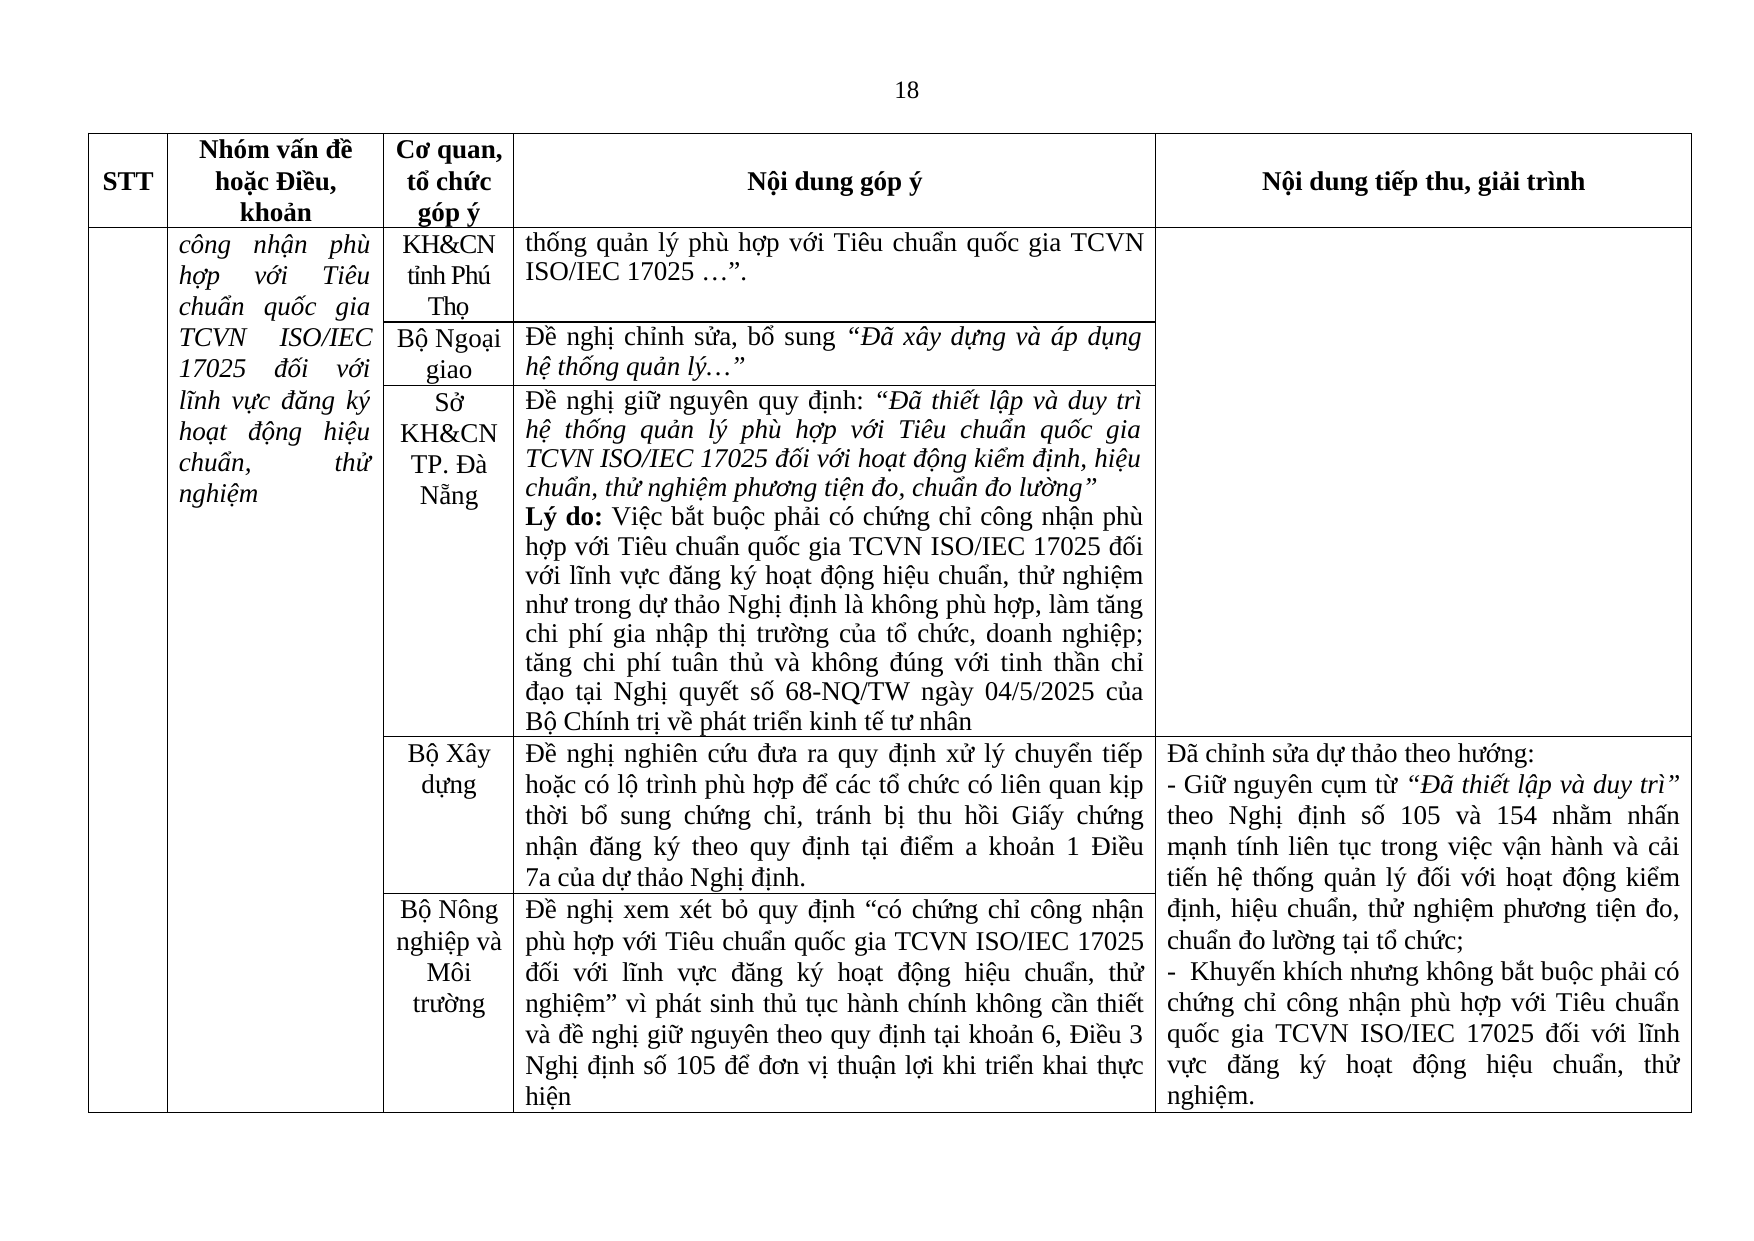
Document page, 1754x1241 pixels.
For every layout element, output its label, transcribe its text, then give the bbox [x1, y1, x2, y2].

table_header Nhóm vấn đề hoặc Điều, khoản [168, 134, 383, 227]
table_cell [1156, 737, 1691, 1112]
table_header Nội dung góp ý [514, 134, 1155, 227]
table_cell Sở KH&CN tỉnh Phú Thọ [384, 228, 513, 321]
table_cell Bộ Ngoại giao [384, 323, 513, 385]
table_cell Đề nghị nghiên cứu đưa ra quy định xử lý chuyển tiếp hoặc có lộ trình phù hợp để các tổ chức có liên quan kịp thời bổ sung chứng chỉ, tránh bị thu hồi Giấy chứng nhận đăng ký theo quy định tại điểm a khoản 1 Điều 7a của dự thảo Nghị định. [514, 737, 1155, 893]
table_cell Bộ Nông nghiệp và Môi trường [384, 894, 513, 1112]
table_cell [514, 228, 1155, 321]
table_cell Đề nghị giữ nguyên quy định: “Đã thiết lập và duy trì hệ thống quản lý phù hợp với Tiêu chuẩn quốc gia TCVN ISO/IEC 17025 đối với hoạt động kiểm định, hiệu chuẩn, thử nghiệm phương tiện đo, chuẩn đo lường” Lý do: Việc bắt buộc phải có chứng chỉ công nhận phù hợp với Tiêu chuẩn quốc gia TCVN ISO/IEC 17025 đối với lĩnh vực đăng ký hoạt động hiệu chuẩn, thử nghiệm như trong dự thảo Nghị định là không phù hợp, làm tăng chi phí gia nhập thị trường của tổ chức, doanh nghiệp; tăng chi phí tuân thủ và không đúng với tinh thần chỉ đạo tại Nghị quyết số 68-NQ/TW ngày 04/5/2025 của Bộ Chính trị về phát triển kinh tế tư nhân [514, 386, 1155, 736]
table_header Cơ quan, tổ chức góp ý [384, 134, 513, 227]
table_header Nội dung tiếp thu, giải trình [1156, 134, 1691, 227]
table_cell Sở KH&CN TP. Đà Nẵng [384, 386, 513, 736]
table_cell Bộ Xây dựng [384, 737, 513, 893]
table_cell Đề nghị xem xét bỏ quy định “có chứng chỉ công nhận phù hợp với Tiêu chuẩn quốc gia TCVN ISO/IEC 17025 đối với lĩnh vực đăng ký hoạt động hiệu chuẩn, thử nghiệm” vì phát sinh thủ tục hành chính không cần thiết và đề nghị giữ nguyên theo quy định tại khoản 6, Điều 3 Nghị định số 105 để đơn vị thuận lợi khi triển khai thực hiện [514, 894, 1155, 1112]
table_header STT [89, 134, 167, 227]
table_cell Đề nghị chỉnh sửa, bổ sung “Đã xây dựng và áp dụng hệ thống quản lý…” [514, 323, 1155, 385]
